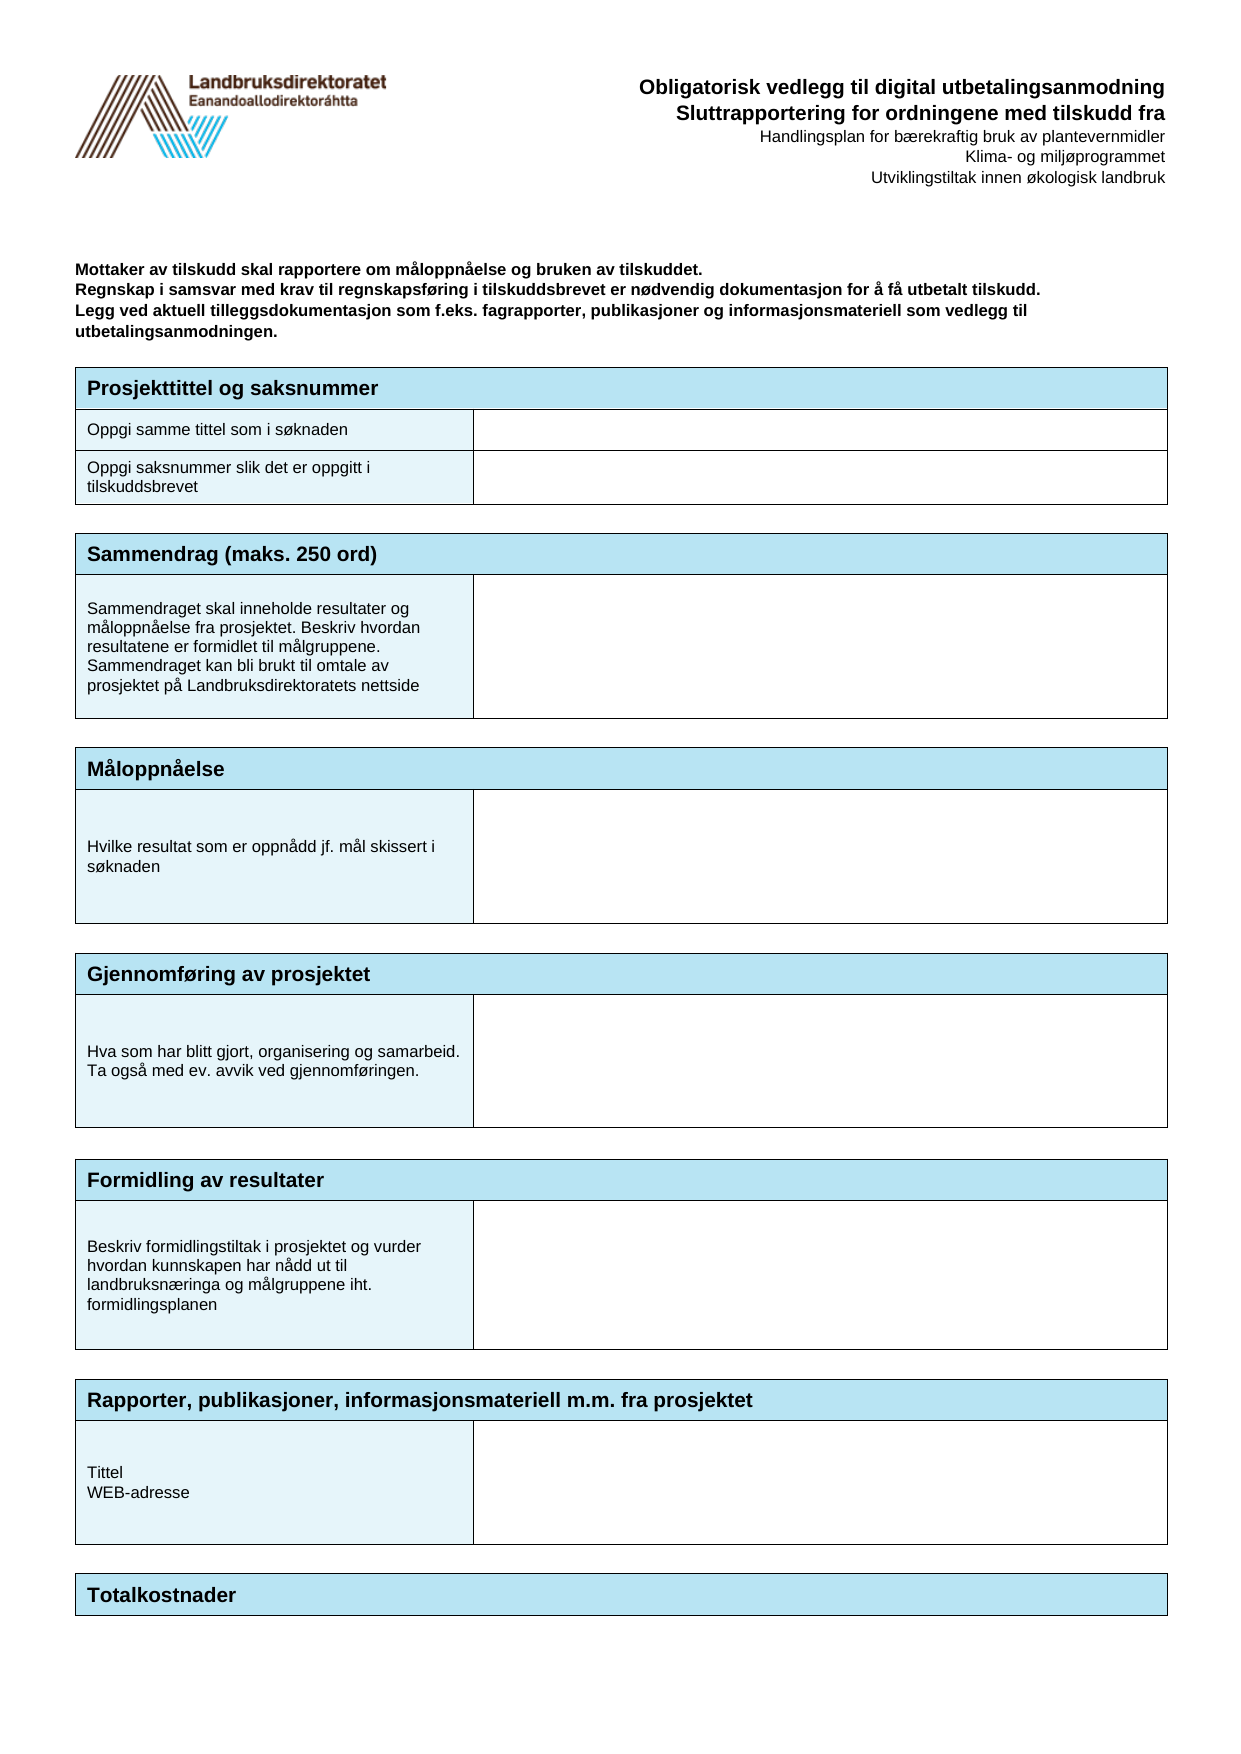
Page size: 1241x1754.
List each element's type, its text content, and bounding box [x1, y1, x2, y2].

table_cell Sammendraget skal inneholde resultater og måloppnåelse fra prosjektet. Beskriv hvordan resultatene er formidlet til målgruppene. Sammendraget kan bli brukt til omtale av prosjektet på Landbruksdirektoratets nettside [76, 575, 473, 718]
table_header Prosjekttittel og saksnummer [76, 368, 1167, 408]
table_cell [474, 1421, 1167, 1544]
table_cell Tittel WEB-adresse [76, 1421, 473, 1544]
text Utviklingstiltak innen økologisk landbruk [75, 168, 1165, 187]
table_header Måloppnåelse [76, 748, 1167, 789]
table_header Sammendrag (maks. 250 ord) [76, 534, 1167, 574]
table_cell Hvilke resultat som er oppnådd jf. mål skissert i søknaden [76, 790, 473, 923]
table_cell Oppgi saksnummer slik det er oppgitt i tilskuddsbrevet [76, 451, 473, 503]
text Legg ved aktuell tilleggsdokumentasjon som f.eks. fagrapporter, publikasjoner og informasjonsmateriell som vedlegg til utbetalingsanmodningen. [75, 301, 1165, 341]
picture [75, 75, 387, 158]
text Sluttrapportering for ordningene med tilskudd fra [387, 101, 1165, 125]
text Mottaker av tilskudd skal rapportere om måloppnåelse og bruken av tilskuddet. [75, 259, 1165, 279]
table_header Rapporter, publikasjoner, informasjonsmateriell m.m. fra prosjektet [76, 1380, 1167, 1420]
table_cell Oppgi samme tittel som i søknaden [76, 410, 473, 450]
text Obligatorisk vedlegg til digital utbetalingsanmodning [387, 75, 1165, 99]
table_cell [474, 1201, 1167, 1349]
table_cell Hva som har blitt gjort, organisering og samarbeid. Ta også med ev. avvik ved gjennomføringen. [76, 995, 473, 1127]
table_cell [474, 451, 1167, 503]
table_cell [474, 575, 1167, 718]
table_cell [474, 790, 1167, 923]
table_cell [474, 410, 1167, 450]
table_cell Beskriv formidlingstiltak i prosjektet og vurder hvordan kunnskapen har nådd ut til landbruksnæringa og målgruppene iht. formidlingsplanen [76, 1201, 473, 1349]
text Regnskap i samsvar med krav til regnskapsføring i tilskuddsbrevet er nødvendig dokumentasjon for å få utbetalt tilskudd. [75, 280, 1165, 299]
table_header Gjennomføring av prosjektet [76, 954, 1167, 994]
text Handlingsplan for bærekraftig bruk av plantevernmidler Klima- og miljøprogrammet [75, 127, 1165, 166]
table_cell [474, 995, 1167, 1127]
table_header Totalkostnader [76, 1574, 1167, 1615]
table_header Formidling av resultater [76, 1160, 1167, 1200]
